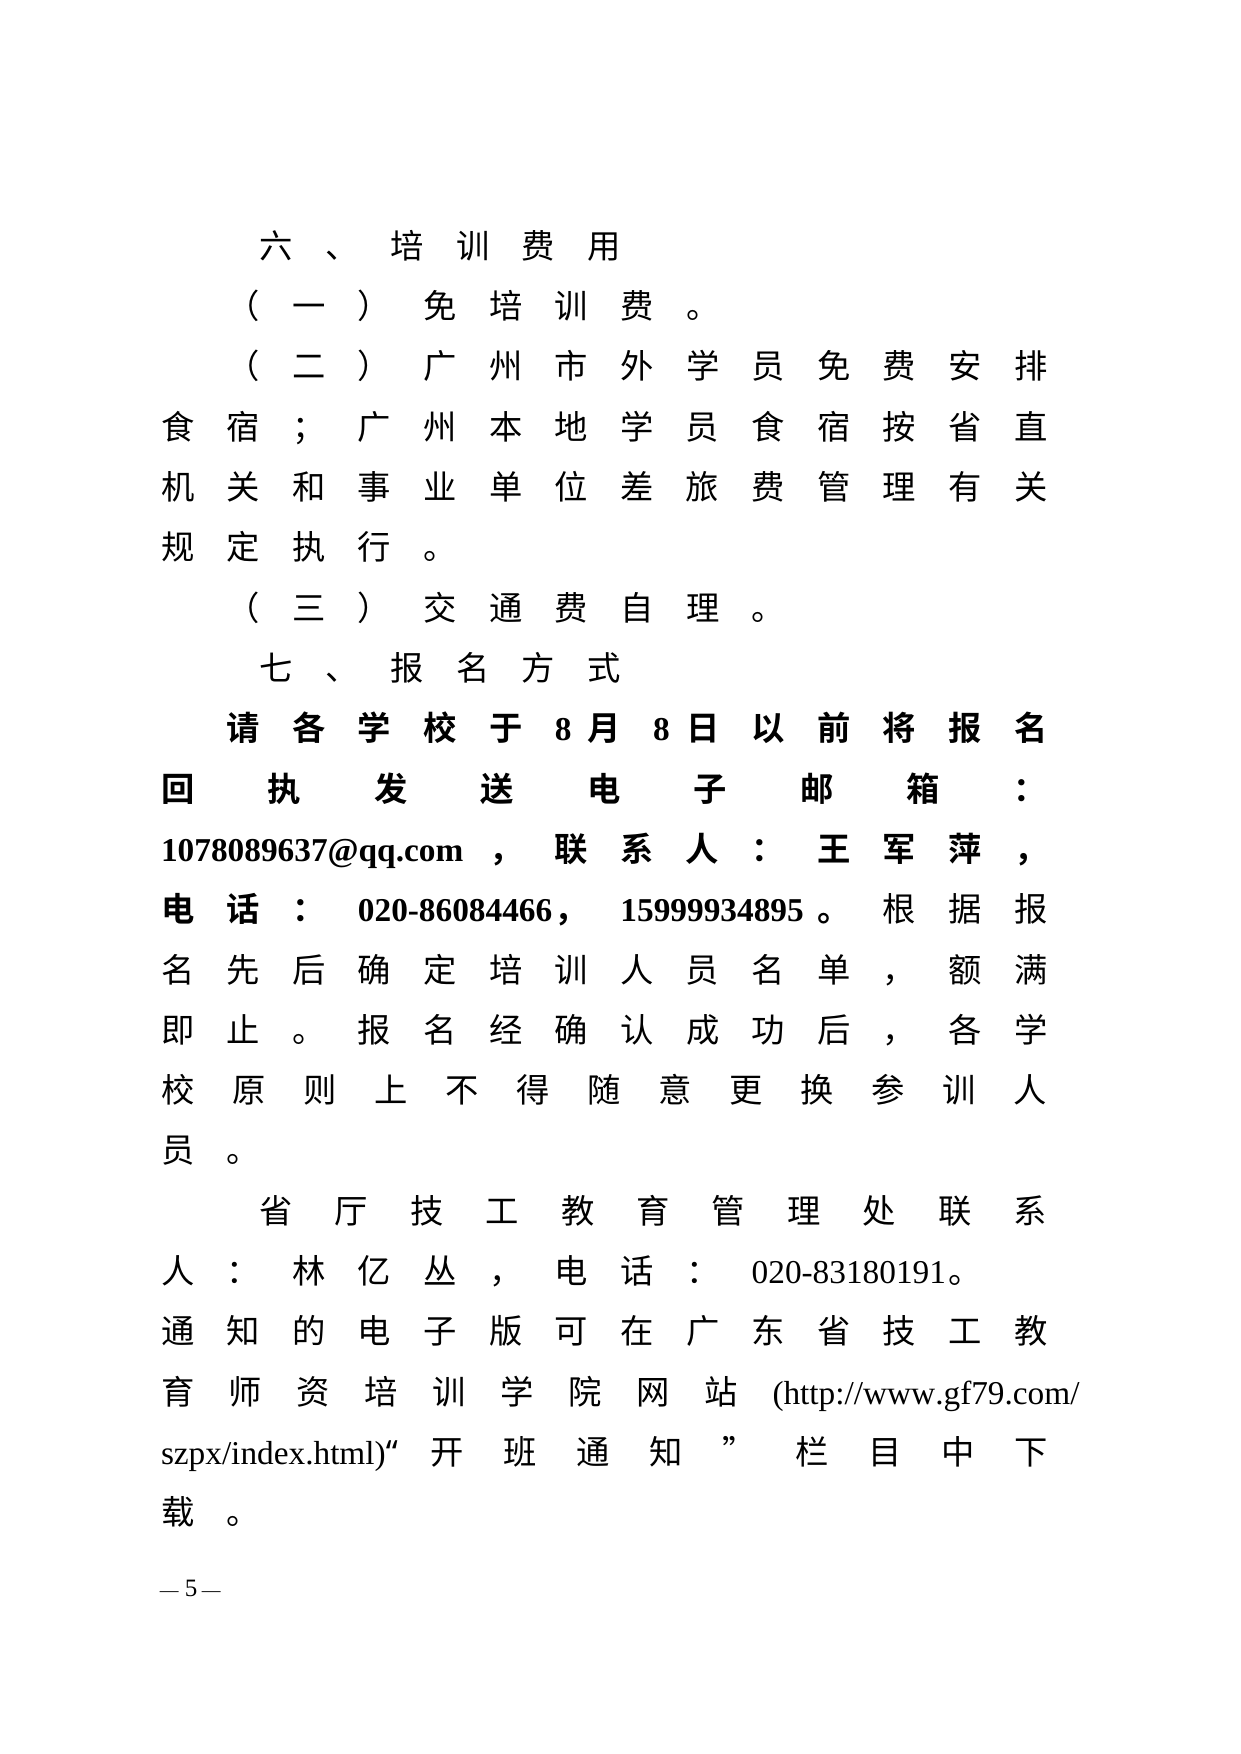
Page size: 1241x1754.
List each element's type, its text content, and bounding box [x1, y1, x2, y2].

text 请各学校于8月8日以前将报名回执发送电子邮箱：1078089637@qq.com，联系人：王军萍，电话：020-86084466，15999934895。根据报名先后确定培训人员名单，额满即止。报名经确认成功后，各学校原则上不得随意更换参训人员。 [161, 696, 1079, 1178]
text （三）交通费自理。 [161, 575, 1079, 636]
text 七、报名方式 [161, 636, 1079, 696]
text （一）免培训费。 [161, 274, 1079, 334]
text 通知的电子版可在广东省技工教育师资培训学院网站(http://www.gf79.com/szpx/index.html)“开班通知”栏目中下载。 [161, 1299, 1079, 1540]
text （二）广州市外学员免费安排食宿；广州本地学员食宿按省直机关和事业单位差旅费管理有关规定执行。 [161, 334, 1079, 575]
text 六、培训费用 [161, 213, 1079, 274]
text 省厅技工教育管理处联系人：林亿丛，电话：020-83180191。 [161, 1178, 1079, 1299]
